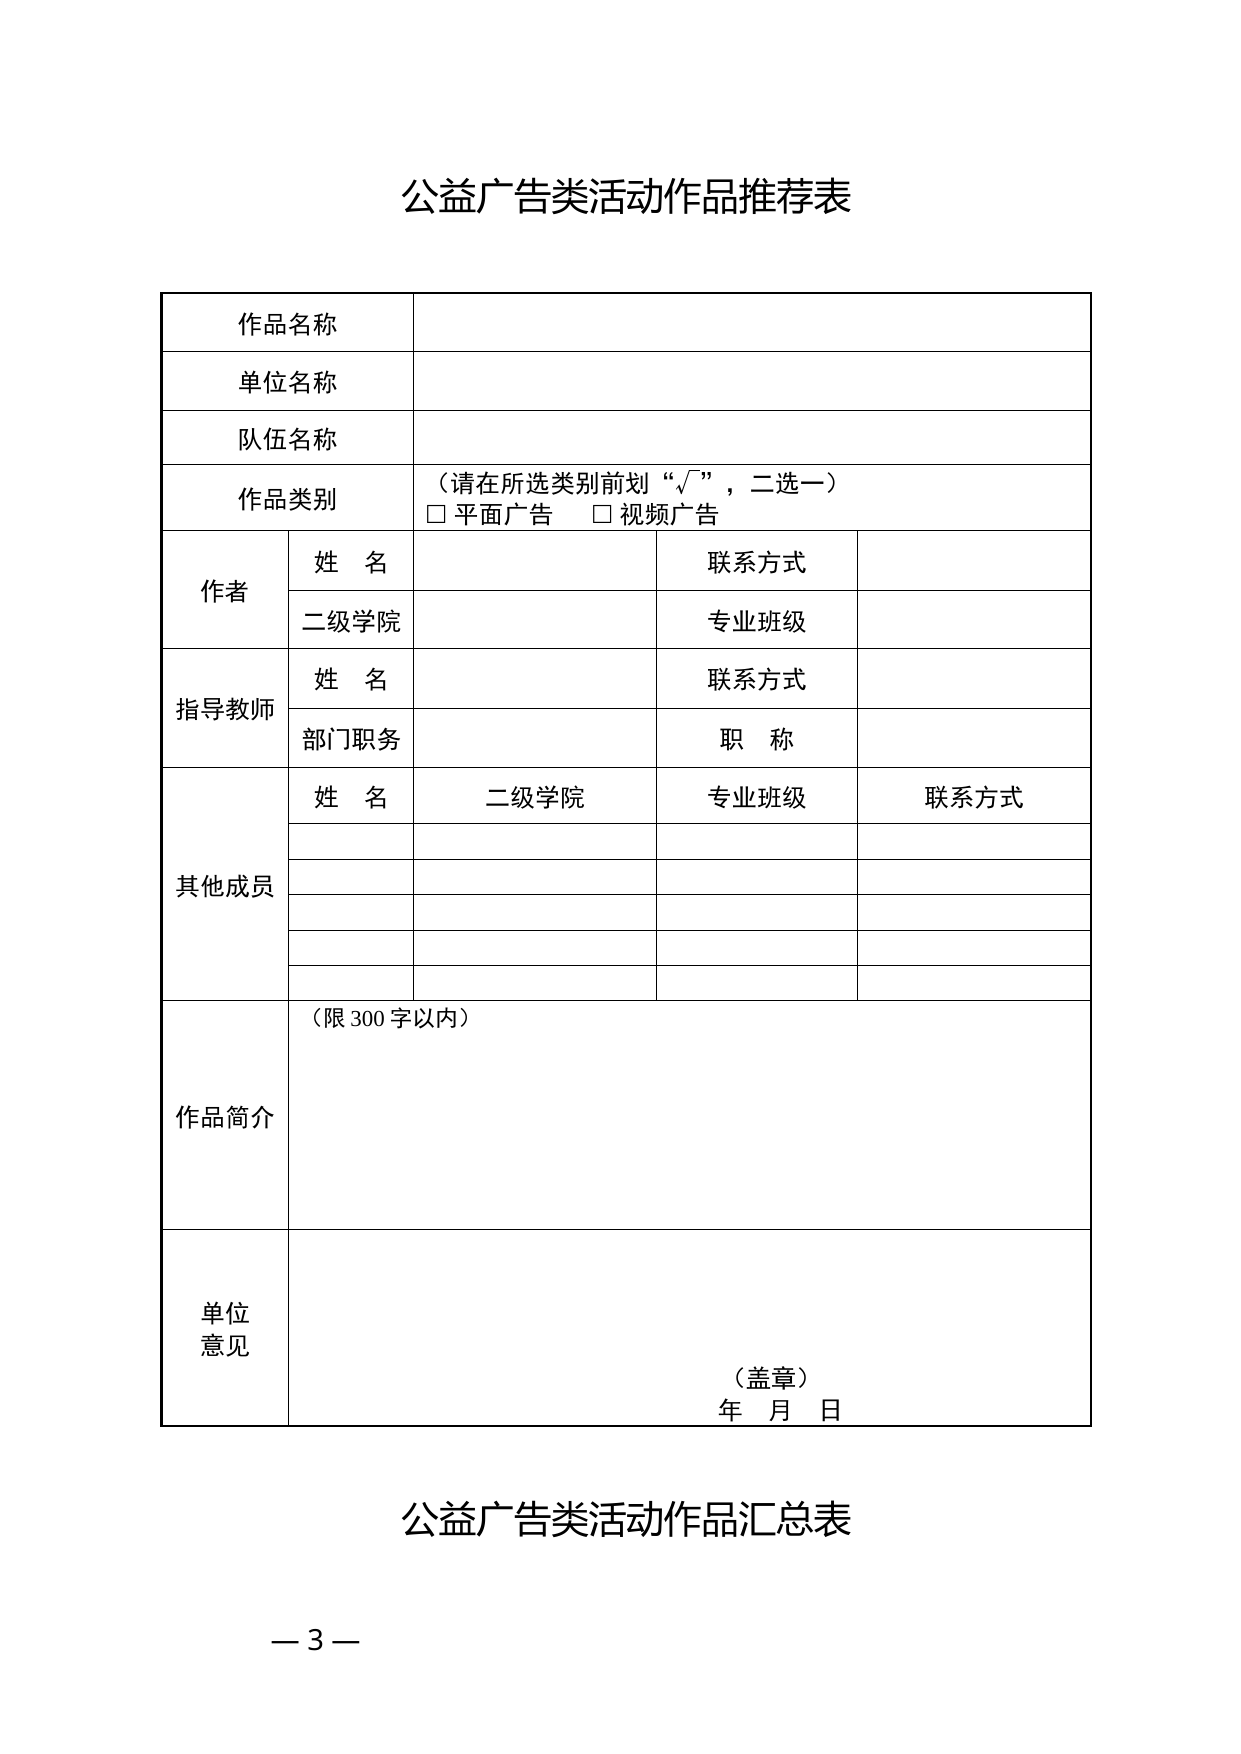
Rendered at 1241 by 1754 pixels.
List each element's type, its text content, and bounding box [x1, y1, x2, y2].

table_cell [657, 895, 857, 929]
table_cell [858, 591, 1090, 648]
table_cell [414, 931, 656, 965]
table_cell 联系方式 [858, 768, 1090, 823]
table_cell 单位名称 [163, 352, 413, 410]
table_cell [414, 824, 656, 859]
table_cell [414, 966, 656, 1000]
table_cell 姓 名 [289, 768, 413, 823]
table_cell [289, 966, 413, 1000]
table_cell [657, 860, 857, 894]
table_cell 作品简介 [163, 1001, 288, 1229]
table_cell [858, 531, 1090, 590]
table_cell [858, 931, 1090, 965]
table_cell 队伍名称 [163, 411, 413, 464]
table_cell [414, 895, 656, 929]
table_cell [858, 966, 1090, 1000]
table_cell [414, 591, 656, 648]
table_cell 专业班级 [657, 768, 857, 823]
table_cell [858, 649, 1090, 707]
table_cell 二级学院 [289, 591, 413, 648]
table_cell 联系方式 [657, 531, 857, 590]
table_cell [858, 895, 1090, 929]
table_cell 姓 名 [289, 531, 413, 590]
table_cell [657, 966, 857, 1000]
text 公益广告类活动作品汇总表 [165, 1485, 1087, 1544]
table_cell 二级学院 [414, 768, 656, 823]
table_header 作品名称 [163, 294, 413, 351]
table_cell [289, 860, 413, 894]
table_cell [414, 709, 656, 767]
table_cell [414, 531, 656, 590]
table_cell 作品类别 [163, 465, 413, 530]
table_cell [414, 649, 656, 707]
table_cell 姓 名 [289, 649, 413, 707]
table_cell [657, 824, 857, 859]
table_cell 部门职务 [289, 709, 413, 767]
table_cell （请在所选类别前划“√”，二选一） 平面广告 视频广告 [414, 465, 1090, 530]
table_cell 其他成员 [163, 768, 288, 1000]
table_cell [289, 931, 413, 965]
table_cell [858, 709, 1090, 767]
table_cell [289, 824, 413, 859]
table_cell 指导教师 [163, 649, 288, 767]
table_cell 专业班级 [657, 591, 857, 648]
table_cell 联系方式 [657, 649, 857, 707]
table_cell 作者 [163, 531, 288, 648]
table_cell [414, 411, 1090, 464]
table_cell [414, 860, 656, 894]
table_cell （限300字以内） [289, 1001, 1090, 1229]
table_cell [289, 895, 413, 929]
table_cell （盖章） 年 月 日 [289, 1230, 1090, 1425]
table_header [414, 294, 1090, 351]
table_cell [858, 860, 1090, 894]
table_cell [414, 352, 1090, 410]
table_cell 单位 意见 [163, 1230, 288, 1425]
text 公益广告类活动作品推荐表 [165, 162, 1087, 227]
table_cell [657, 931, 857, 965]
table_cell 职 称 [657, 709, 857, 767]
table_cell [858, 824, 1090, 859]
